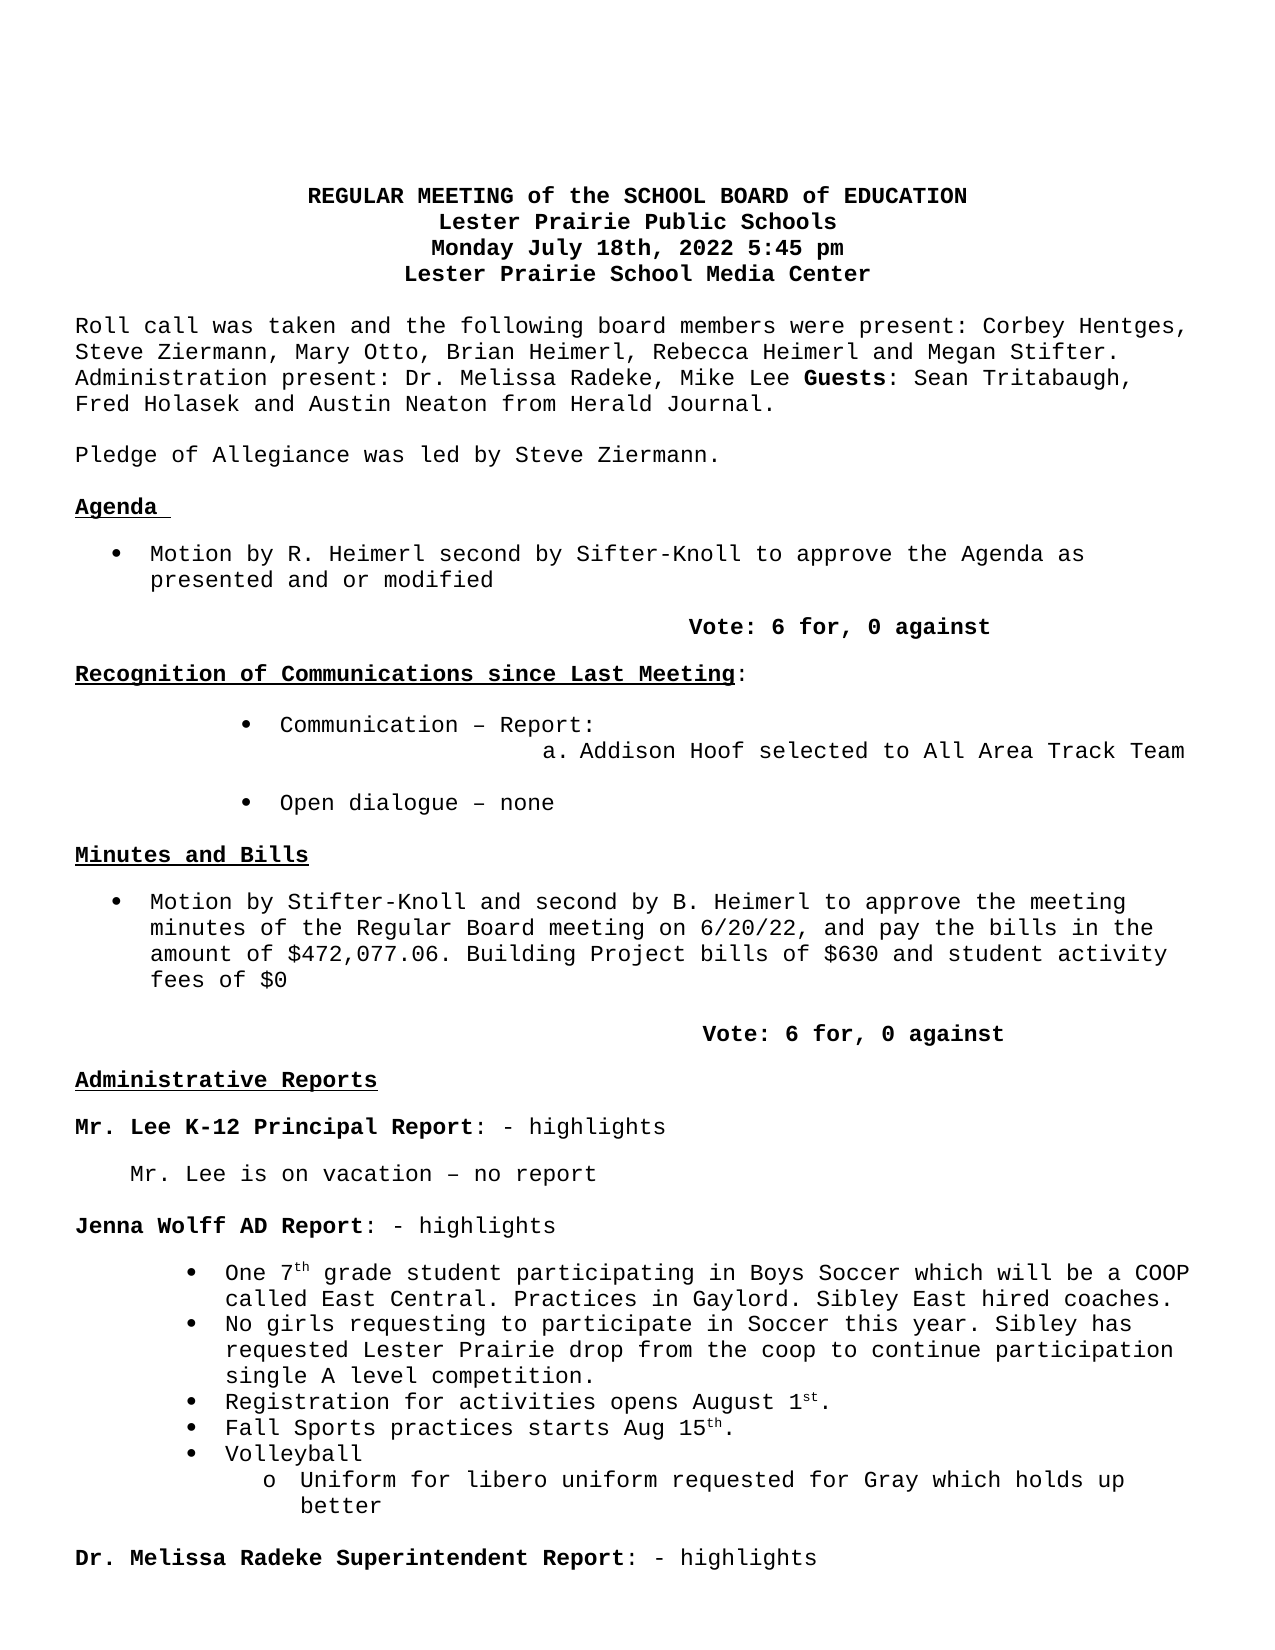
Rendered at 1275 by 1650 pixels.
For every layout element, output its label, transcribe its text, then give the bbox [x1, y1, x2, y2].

text Mr. Lee is on vacation – no report [75, 1162, 1200, 1188]
text Pledge of Allegiance was led by Steve Ziermann. [75, 444, 1200, 470]
list Fall Sports practices starts Aug 15th. [187, 1417, 1200, 1442]
text Dr. Melissa Radeke Superintendent Report: - highlights [75, 1546, 1200, 1572]
list Motion by Stifter-Knoll and second by B. Heimerl to approve the meeting minutes of the Regular Board meeting on 6/20/22, and pay the bills in the amount of $472,077.06. Building Project bills of $630 and student activity fees of $0 [112, 890, 1200, 994]
list Uniform for libero uniform requested for Gray which holds up better [262, 1468, 1200, 1520]
text REGULAR MEETING of the SCHOOL BOARD of EDUCATION [75, 184, 1200, 210]
list Communication – Report: [242, 714, 1200, 740]
list Addison Hoof selected to All Area Track Team [542, 740, 1200, 766]
list Registration for activities opens August 1st. [187, 1391, 1200, 1417]
text Minutes and Bills [75, 843, 1200, 869]
text Lester Prairie School Media Center [75, 262, 1200, 288]
text Recognition of Communications since Last Meeting: [75, 662, 1200, 688]
text Lester Prairie Public Schools [75, 210, 1200, 236]
text Administrative Reports [75, 1069, 1200, 1095]
list Vote: 6 for, 0 against [654, 1022, 1200, 1048]
text Roll call was taken and the following board members were present: Corbey Hentges, Steve Ziermann, Mary Otto, Brian Heimerl, Rebecca Heimerl and Megan Stifter. Administration present: Dr. Melissa Radeke, Mike Lee Guests: Sean Tritabaugh, Fred Holasek and Austin Neaton from Herald Journal. [75, 314, 1200, 418]
list No girls requesting to participate in Soccer this year. Sibley has requested Lester Prairie drop from the coop to continue participation single A level competition. [187, 1313, 1200, 1391]
list Motion by R. Heimerl second by Sifter-Knoll to approve the Agenda as presented and or modified [112, 542, 1200, 594]
text Jenna Wolff AD Report: - highlights [75, 1214, 1200, 1240]
list Volleyball [187, 1442, 1200, 1468]
text Monday July 18th, 2022 5:45 pm [75, 236, 1200, 262]
list One 7th grade student participating in Boys Soccer which will be a COOP called East Central. Practices in Gaylord. Sibley East hired coaches. [187, 1261, 1200, 1313]
text Vote: 6 for, 0 against [600, 615, 1200, 641]
text Agenda [75, 496, 1200, 522]
list Open dialogue – none [242, 792, 1200, 817]
text Mr. Lee K-12 Principal Report: - highlights [75, 1116, 1200, 1141]
